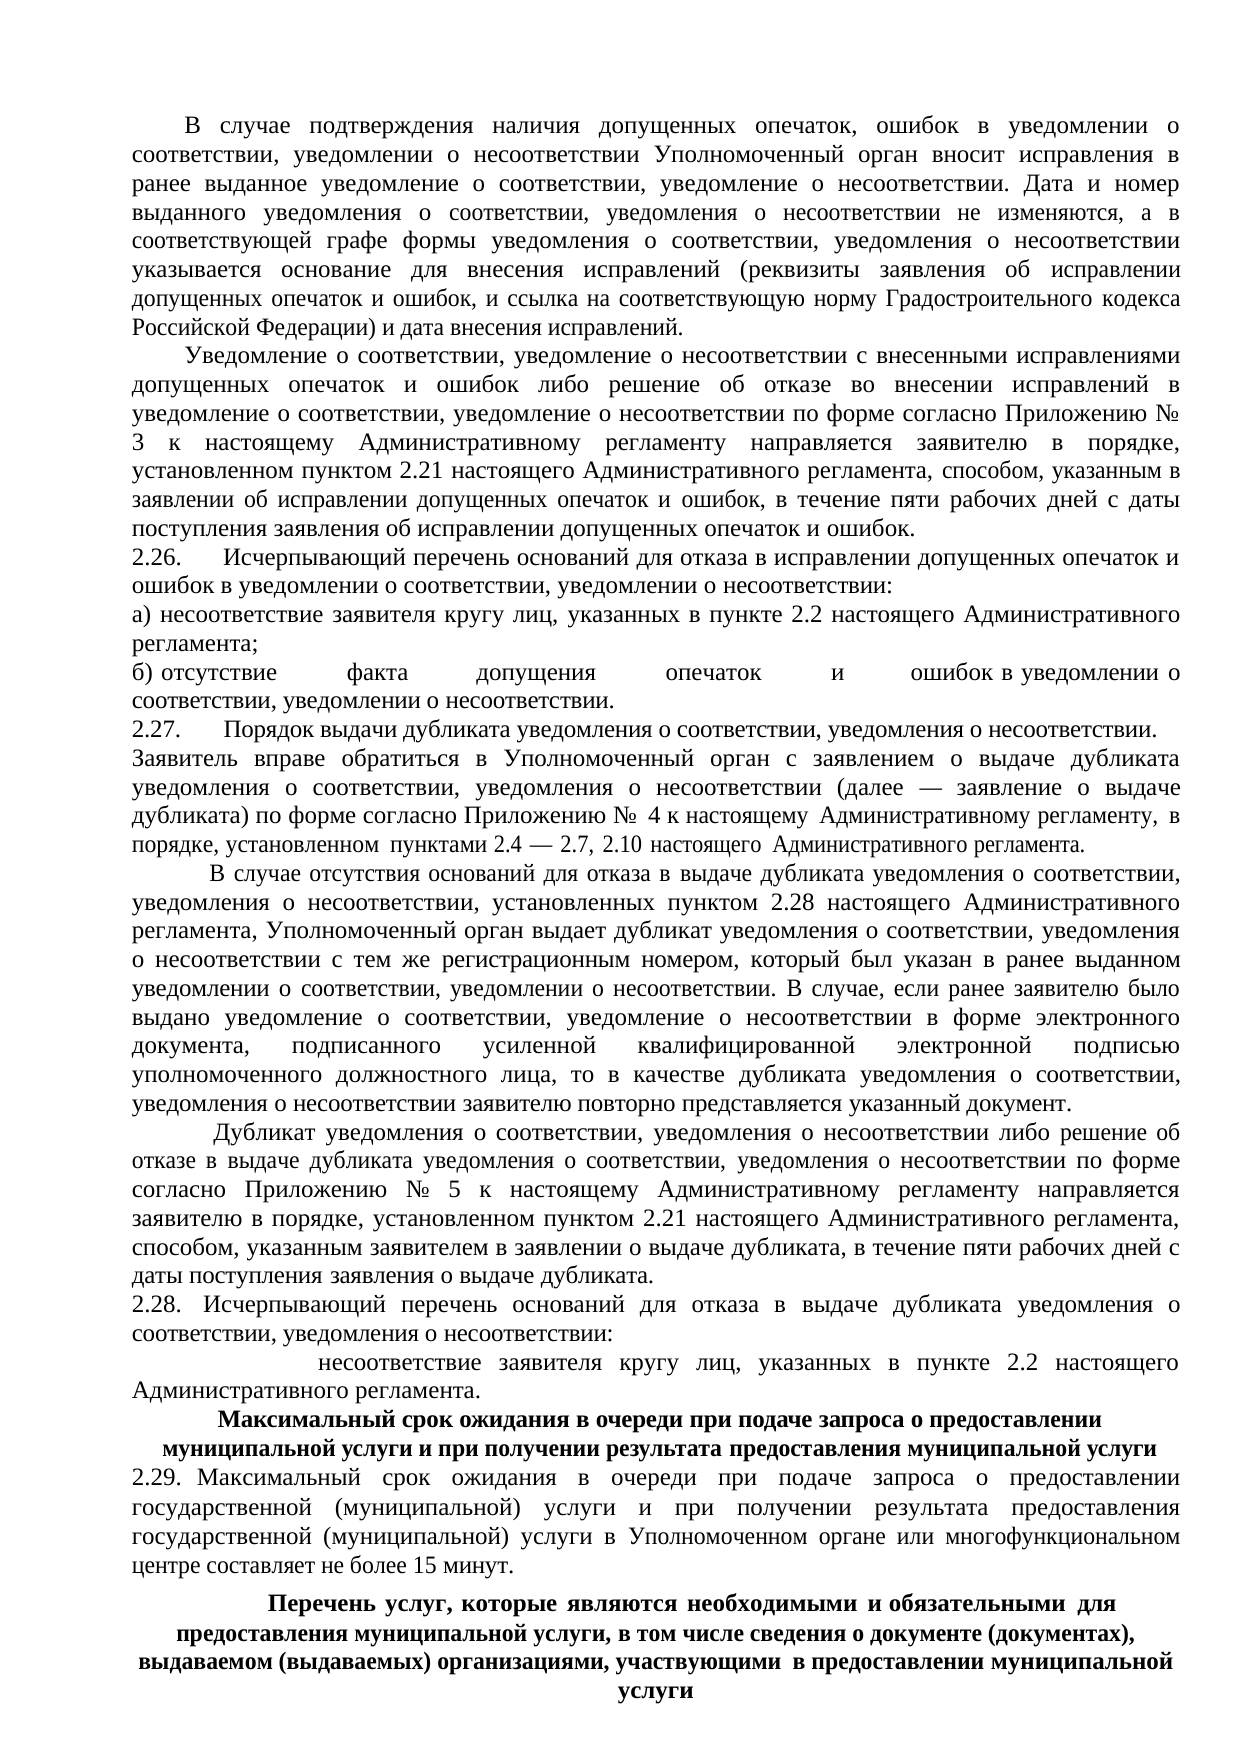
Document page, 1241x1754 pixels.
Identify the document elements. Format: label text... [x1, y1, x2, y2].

text б) отсутствие факта допущения опечаток и ошибок в уведомлении о соответствии, уведомлении о несоответствии. [132, 657, 1181, 714]
text 2.28. Исчерпывающий перечень оснований для отказа в выдаче дубликата уведомления о соответствии, уведомления о несоответствии: [132, 1289, 1181, 1347]
subtitle Максимальный срок ожидания в очереди при подаче запроса о предоставлении [116, 1404, 1203, 1433]
text В случае отсутствия оснований для отказа в выдаче дубликата уведомления о соответствии, уведомления о несоответствии, установленных пунктом 2.28 настоящего Административного регламента, Уполномоченный орган выдает дубликат уведомления о соответствии, уведомления о несоответствии с тем же регистрационным номером, который был указан в ранее выданном уведомлении о соответствии, уведомлении о несоответствии. В случае, если ранее заявителю было выдано уведомление о соответствии, уведомление о несоответствии в форме электронного документа, подписанного усиленной квалифицированной электронной подписью уполномоченного должностного лица, то в качестве дубликата уведомления о соответствии, уведомления о несоответствии заявителю повторно представляется указанный документ. [132, 858, 1181, 1117]
subtitle муниципальной услуги и при получении результата предоставления муниципальной услуги [116, 1433, 1203, 1462]
text а) несоответствие заявителя кругу лиц, указанных в пункте 2.2 настоящего Административного регламента; [132, 599, 1181, 657]
text 2.27. Порядок выдачи дубликата уведомления о соответствии, уведомления о несоответствии. [132, 714, 1181, 743]
text 2.26. Исчерпывающий перечень оснований для отказа в исправлении допущенных опечаток и ошибок в уведомлении о соответствии, уведомлении о несоответствии: [132, 542, 1181, 599]
text Уведомление о соответствии, уведомление о несоответствии с внесенными исправлениями допущенных опечаток и ошибок либо решение об отказе во внесении исправлений в уведомление о соответствии, уведомление о несоответствии по форме согласно Приложению № 3 к настоящему Административному регламенту направляется заявителю в порядке, установленном пунктом 2.21 настоящего Административного регламента, способом, указанным в заявлении об исправлении допущенных опечаток и ошибок, в течение пяти рабочих дней с даты поступления заявления об исправлении допущенных опечаток и ошибок. [132, 340, 1181, 542]
text Дубликат уведомления о соответствии, уведомления о несоответствии либо решение об отказе в выдаче дубликата уведомления о соответствии, уведомления о несоответствии по форме согласно Приложению № 5 к настоящему Административному регламенту направляется заявителю в порядке, установленном пунктом 2.21 настоящего Административного регламента, способом, указанным заявителем в заявлении о выдаче дубликата, в течение пяти рабочих дней с даты поступления заявления о выдаче дубликата. [132, 1117, 1181, 1289]
text несоответствие заявителя кругу лиц, указанных в пункте 2.2 настоящего Административного регламента. [132, 1347, 1181, 1404]
text Заявитель вправе обратиться в Уполномоченный орган с заявлением о выдаче дубликата уведомления о соответствии, уведомления о несоответствии (далее — заявление о выдаче дубликата) по форме согласно Приложению № 4 к настоящему Административному регламенту, в порядке, установленном пунктами 2.4 — 2.7, 2.10 настоящего Административного регламента. [132, 743, 1181, 858]
text Перечень услуг, которые являются необходимыми и обязательными для [187, 1588, 1197, 1616]
text 2.29. Максимальный срок ожидания в очереди при подаче запроса о предоставлении государственной (муниципальной) услуги и при получении результата предоставления государственной (муниципальной) услуги в Уполномоченном органе или многофункциональном центре составляет не более 15 минут. [132, 1462, 1181, 1579]
text В случае подтверждения наличия допущенных опечаток, ошибок в уведомлении о соответствии, уведомлении о несоответствии Уполномоченный орган вносит исправления в ранее выданное уведомление о соответствии, уведомление о несоответствии. Дата и номер выданного уведомления о соответствии, уведомления о несоответствии не изменяются, а в соответствующей графе формы уведомления о соответствии, уведомления о несоответствии указывается основание для внесения исправлений (реквизиты заявления об исправлении допущенных опечаток и ошибок, и ссылка на соответствующую норму Градостроительного кодекса Российской Федерации) и дата внесения исправлений. [132, 110, 1181, 340]
text предоставления муниципальной услуги, в том числе сведения о документе (документах), выдаваемом (выдаваемых) организациями, участвующими в предоставлении муниципальной услуги [132, 1618, 1179, 1704]
